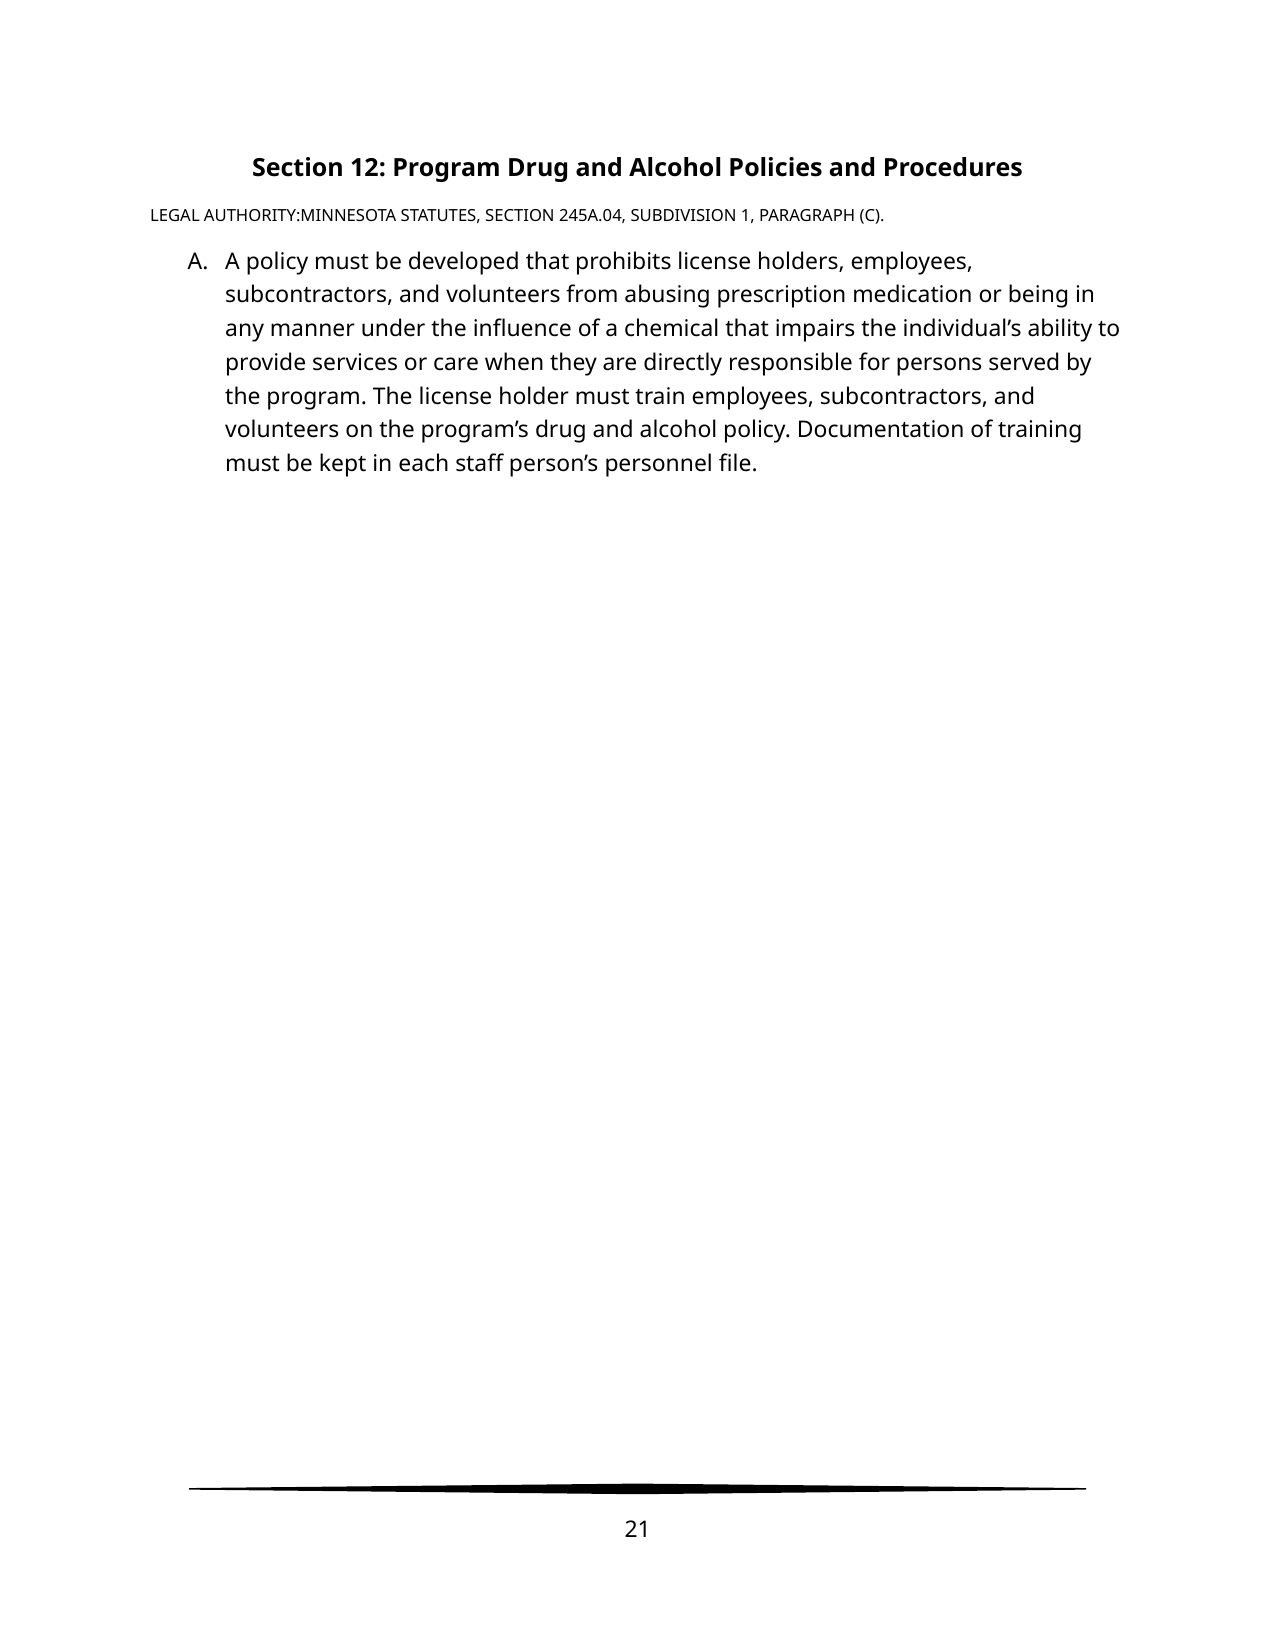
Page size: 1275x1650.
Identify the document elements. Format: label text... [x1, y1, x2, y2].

text Section 12: Program Drug and Alcohol Policies and Procedures [150, 150, 1125, 184]
list A policy must be developed that prohibits license holders, employees, subcontractors, and volunteers from abusing prescription medication or being in any manner under the influence of a chemical that impairs the individual’s ability to provide services or care when they are directly responsible for persons served by the program. The license holder must train employees, subcontractors, and volunteers on the program’s drug and alcohol policy. Documentation of training must be kept in each staff person’s personnel file. [187, 244, 1125, 478]
text LEGAL AUTHORITY:MINNESOTA STATUTES, SECTION 245A.04, SUBDIVISION 1, PARAGRAPH (C). [150, 203, 1125, 226]
